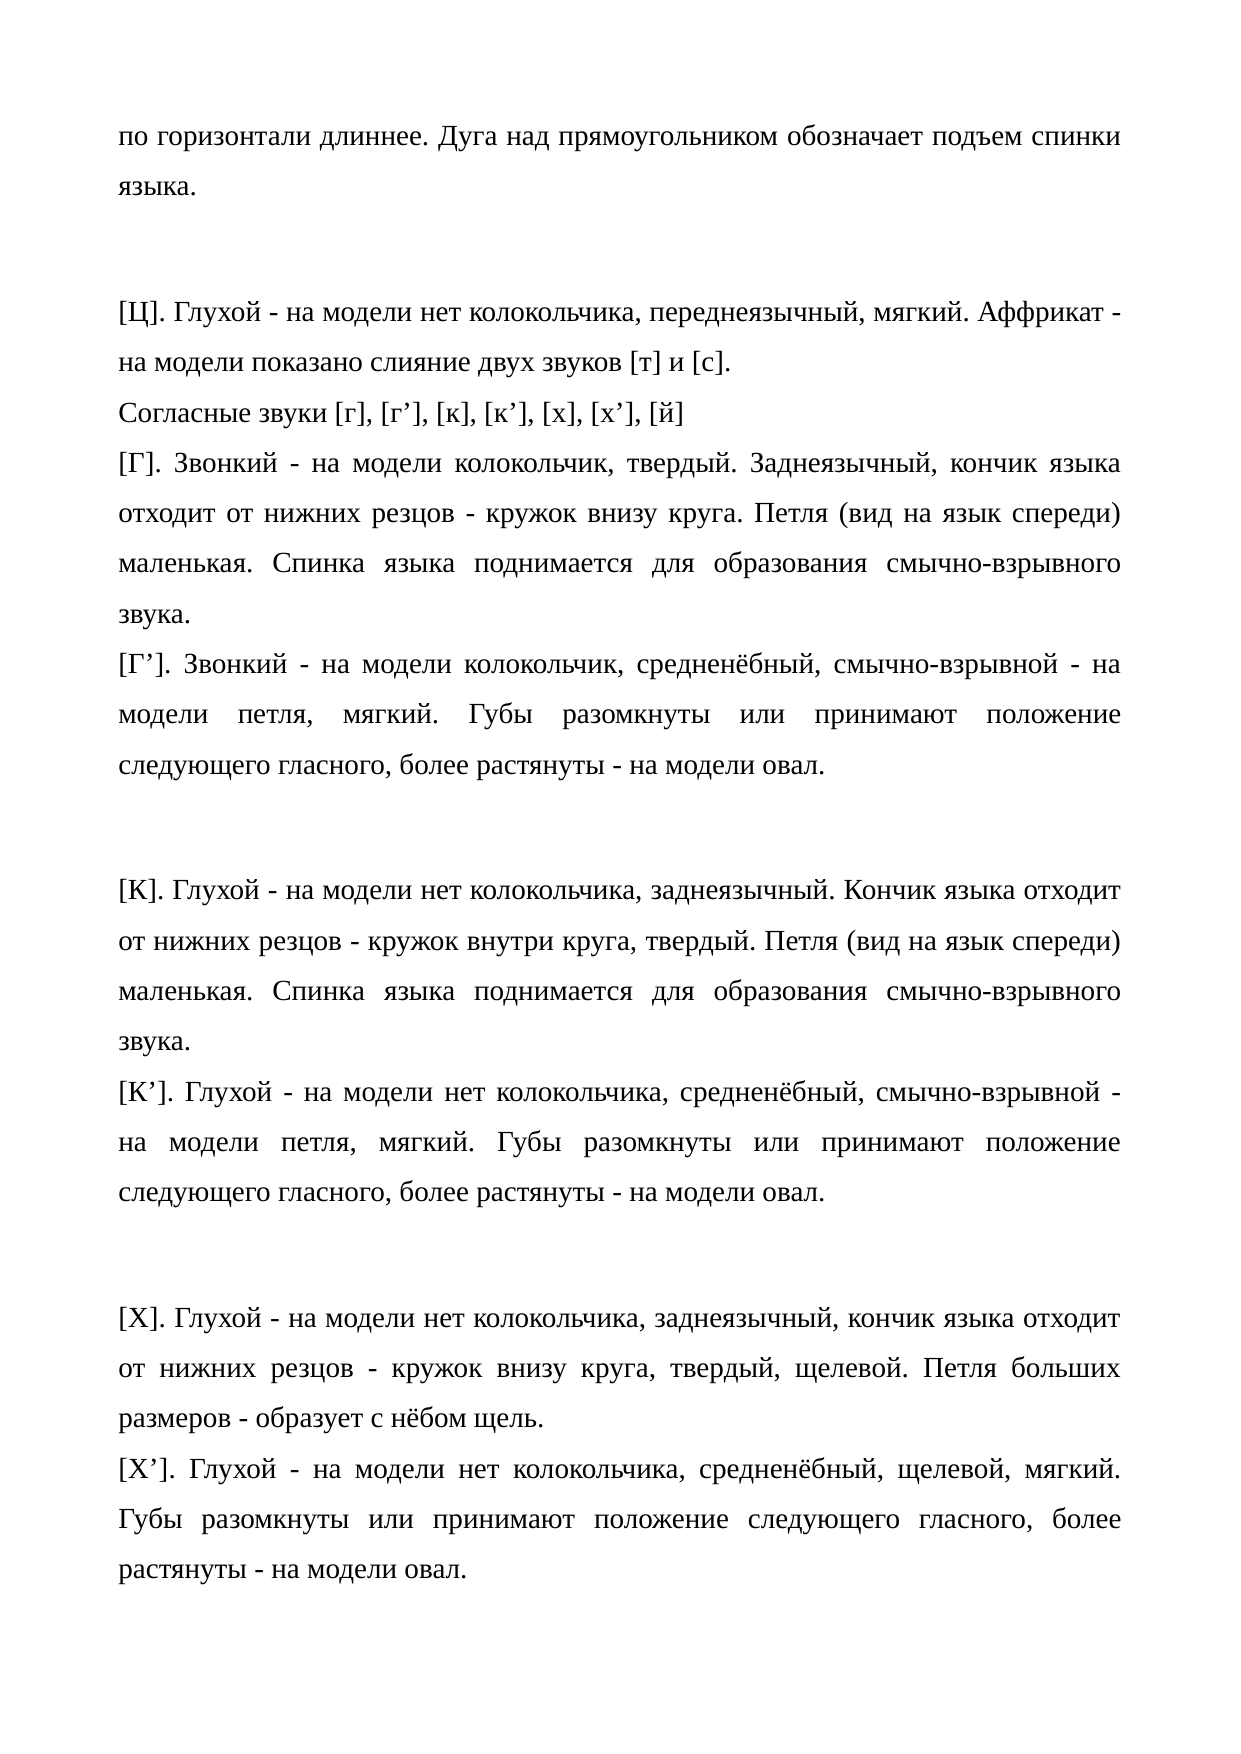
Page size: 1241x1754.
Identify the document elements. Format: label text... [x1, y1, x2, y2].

text [Х]. Глухой - на модели нет колокольчика, заднеязычный, кончик языка отходит от нижних резцов - кружок внизу круга, твердый, щелевой. Петля больших размеров - образует с нёбом щель. [Х’]. Глухой - на модели нет колокольчика, средненёбный, щелевой, мягкий. Губы разомкнуты или принимают положение следующего гласного, более растянуты - на модели овал. [118, 1250, 1122, 1585]
text [Ц]. Глухой - на модели нет колокольчика, переднеязычный, мягкий. Аффрикат - на модели показано слияние двух звуков [т] и [с]. Согласные звуки [г], [г’], [к], [к’], [х], [х’], [й] [Г]. Звонкий - на модели колокольчик, твердый. Заднеязычный, кончик языка отходит от нижних резцов - кружок внизу круга. Петля (вид на язык спереди) маленькая. Спинка языка поднимается для образования смычно-взрывного звука. [Г’]. Звонкий - на модели колокольчик, средненёбный, смычно-взрывной - на модели петля, мягкий. Губы разомкнуты или принимают положение следующего гласного, более растянуты - на модели овал. [118, 244, 1122, 780]
text [К]. Глухой - на модели нет колокольчика, заднеязычный. Кончик языка отходит от нижних резцов - кружок внутри круга, твердый. Петля (вид на язык спереди) маленькая. Спинка языка поднимается для образования смычно-взрывного звука. [К’]. Глухой - на модели нет колокольчика, средненёбный, смычно-взрывной - на модели петля, мягкий. Губы разомкнуты или принимают положение следующего гласного, более растянуты - на модели овал. [118, 822, 1122, 1208]
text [118, 118, 1122, 202]
